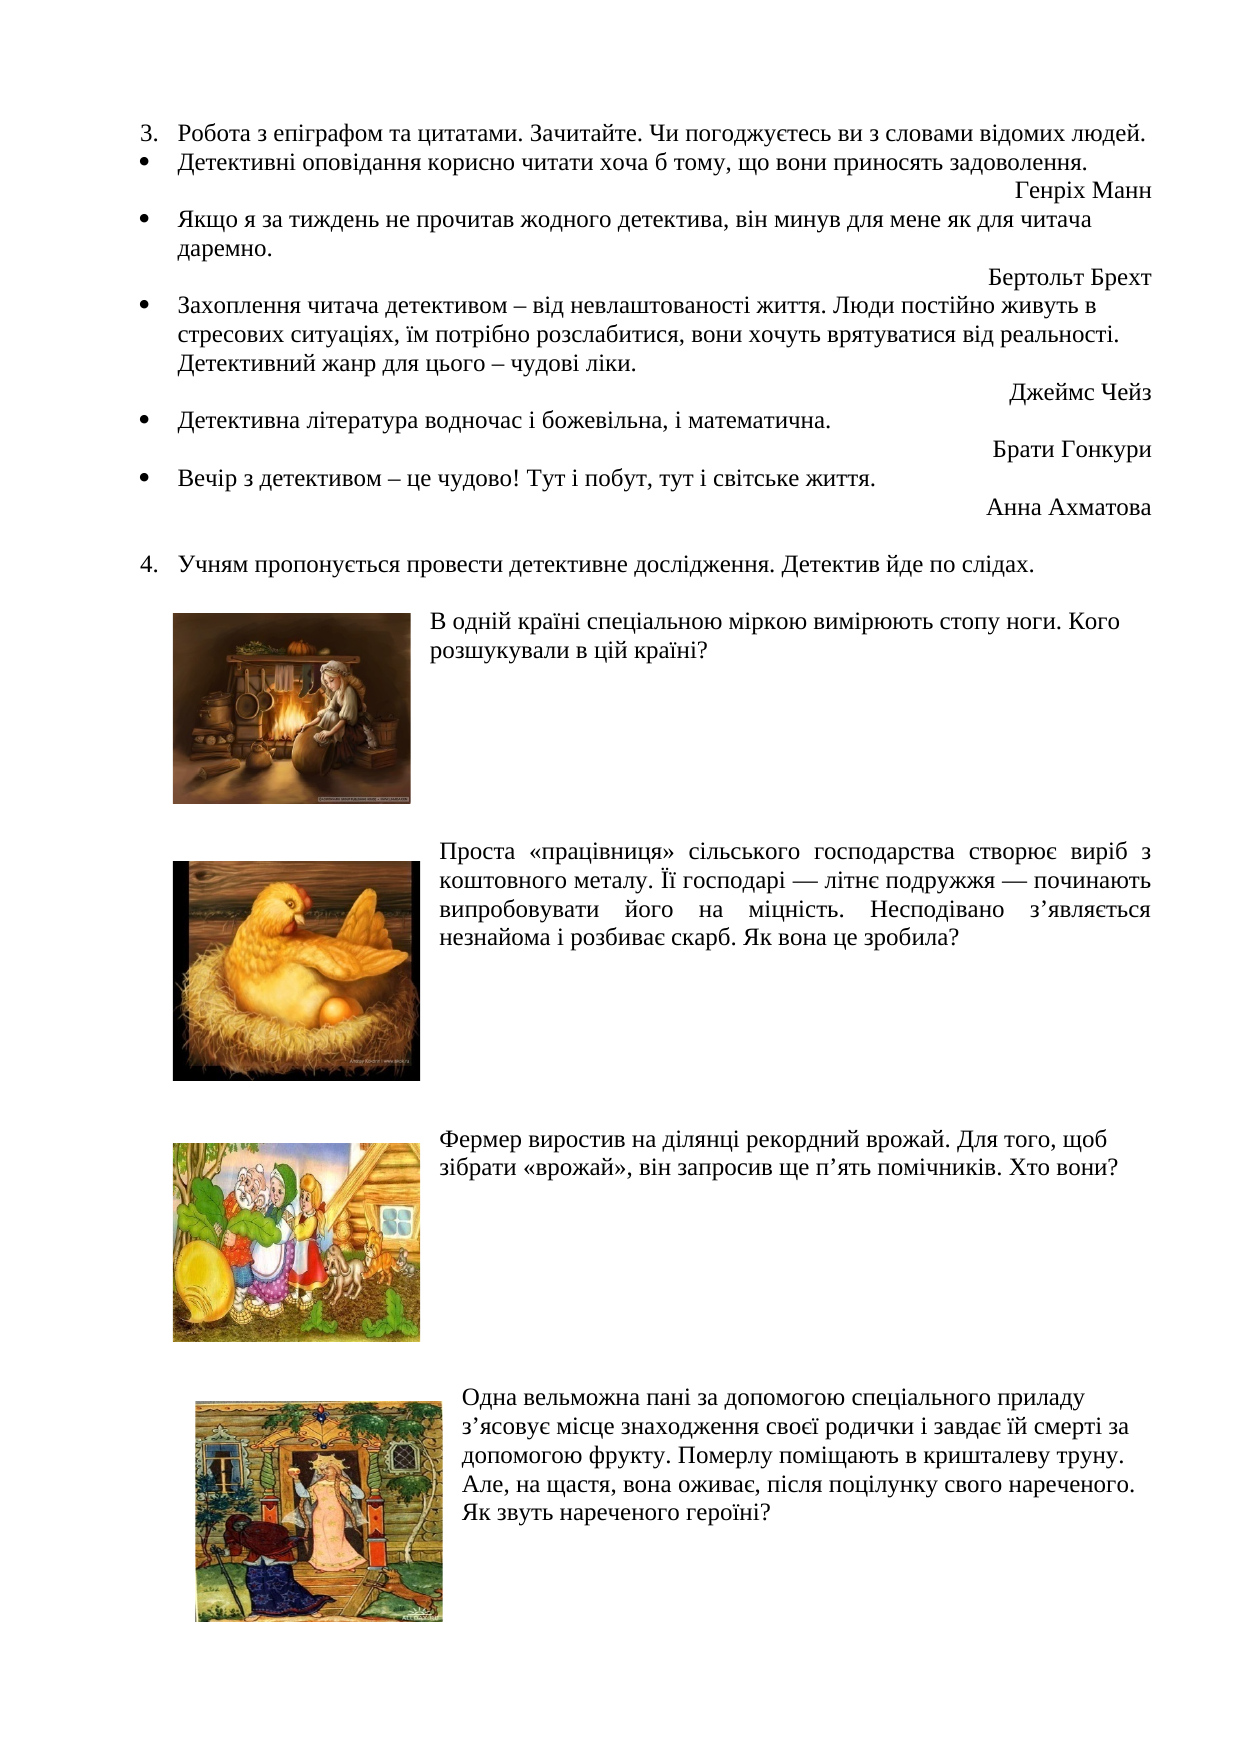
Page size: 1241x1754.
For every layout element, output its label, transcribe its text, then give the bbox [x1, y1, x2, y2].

text Одна вельможна пані за допомогою спеціального приладу з’ясовує місце знаходження своєї родички і завдає їй смерті за допомогою фрукту. Померлу поміщають в кришталеву труну. Але, на щастя, вона оживає, після поцілунку свого нареченого. Як звуть нареченого героїні? [177, 1382, 1152, 1526]
list Робота з епіграфом та цитатами. Зачитайте. Чи погоджуєтесь ви з словами відомих людей. [140, 118, 1152, 147]
picture [195, 1401, 443, 1622]
picture [172, 613, 411, 804]
list Детективні оповідання корисно читати хоча б тому, що вони приносять задоволення. [140, 147, 1152, 176]
list Бертольт Брехт [177, 262, 1152, 291]
picture [172, 861, 421, 1081]
list Брати Гонкури [177, 434, 1152, 463]
list В одній країні спеціальною міркою вимірюють стопу ноги. Кого розшукували в цій країні? [177, 606, 1152, 664]
text Фермер виростив на ділянці рекордний врожай. Для того, щоб зібрати «врожай», він запросив ще п’ять помічників. Хто вони? [177, 1124, 1152, 1181]
picture [172, 1143, 421, 1342]
list Учням пропонується провести детективне дослідження. Детектив йде по слідах. [140, 549, 1152, 578]
list Джеймс Чейз [177, 377, 1152, 406]
list Генріх Манн [177, 176, 1152, 204]
text Проста «працівниця» сільського господарства створює виріб з коштовного металу. Її господарі — літнє подружжя — починають випробовувати його на міцність. Несподівано з’являється незнайома і розбиває скарб. Як вона це зробила? [177, 836, 1152, 951]
list Захоплення читача детективом – від невлаштованості життя. Люди постійно живуть в стресових ситуаціях, їм потрібно розслабитися, вони хочуть врятуватися від реальності. Детективний жанр для цього – чудові ліки. [140, 291, 1152, 377]
list Вечір з детективом – це чудово! Тут і побут, тут і світське життя. [140, 463, 1152, 492]
list Якщо я за тиждень не прочитав жодного детектива, він минув для мене як для читача даремно. [140, 204, 1152, 262]
list Анна Ахматова [177, 492, 1152, 521]
list Детективна література водночас і божевільна, і математична. [140, 406, 1152, 434]
